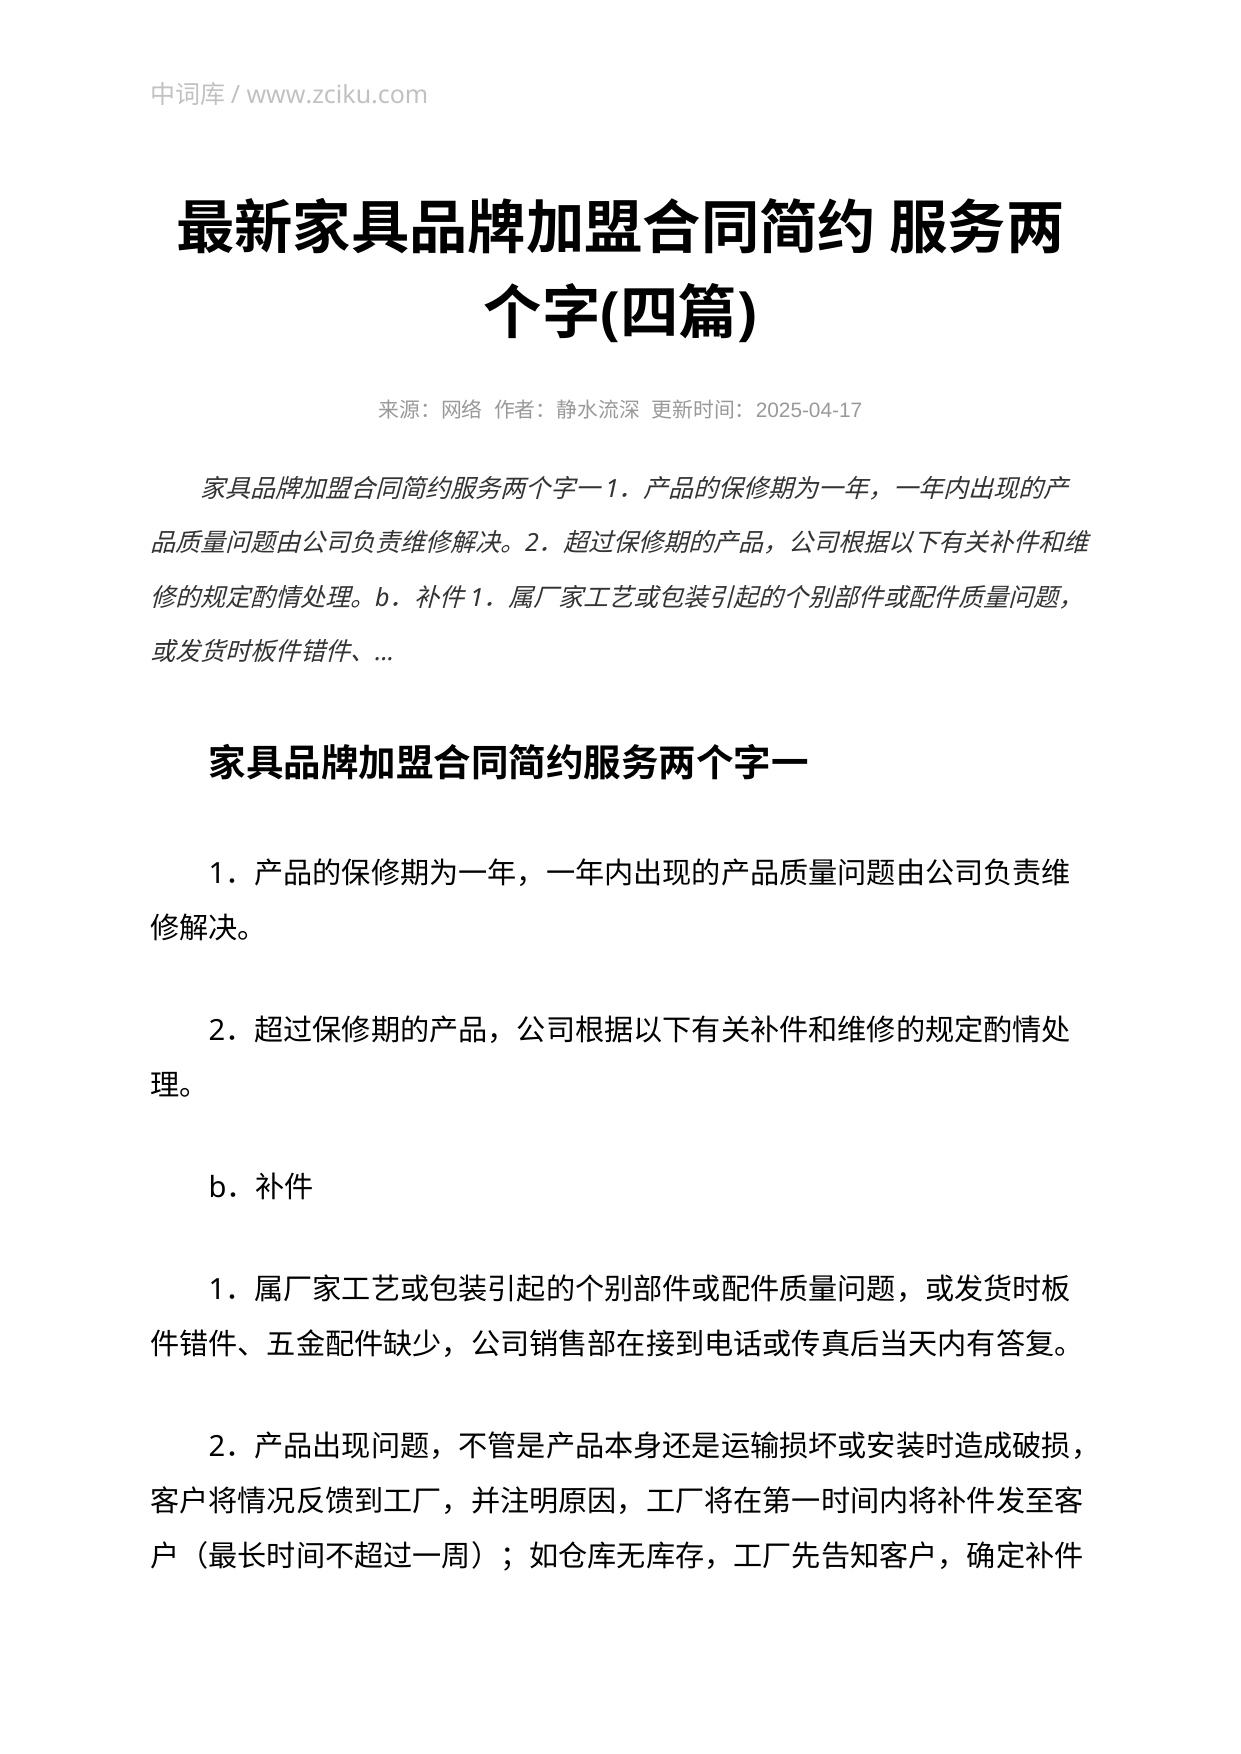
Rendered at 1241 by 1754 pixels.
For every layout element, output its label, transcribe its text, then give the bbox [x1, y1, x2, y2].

text 家具品牌加盟合同简约服务两个字一1．产品的保修期为一年，一年内出现的产品质量问题由公司负责维修解决。2．超过保修期的产品，公司根据以下有关补件和维修的规定酌情处理。b．补件1．属厂家工艺或包装引起的个别部件或配件质量问题，或发货时板件错件、... [150, 468, 1090, 668]
text 1．产品的保修期为一年，一年内出现的产品质量问题由公司负责维修解决。 [150, 850, 1090, 947]
text 1．属厂家工艺或包装引起的个别部件或配件质量问题，或发货时板件错件、五金配件缺少，公司销售部在接到电话或传真后当天内有答复。 [150, 1266, 1090, 1363]
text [150, 1422, 1090, 1574]
subtitle 最新家具品牌加盟合同简约 服务两个字(四篇) [150, 181, 1090, 351]
text 来源：网络 作者：静水流深 更新时间：2025-04-17 [150, 397, 1090, 421]
text 家具品牌加盟合同简约服务两个字一 [150, 733, 1090, 787]
text 2．超过保修期的产品，公司根据以下有关补件和维修的规定酌情处理。 [150, 1007, 1090, 1104]
text b．补件 [150, 1163, 1090, 1206]
